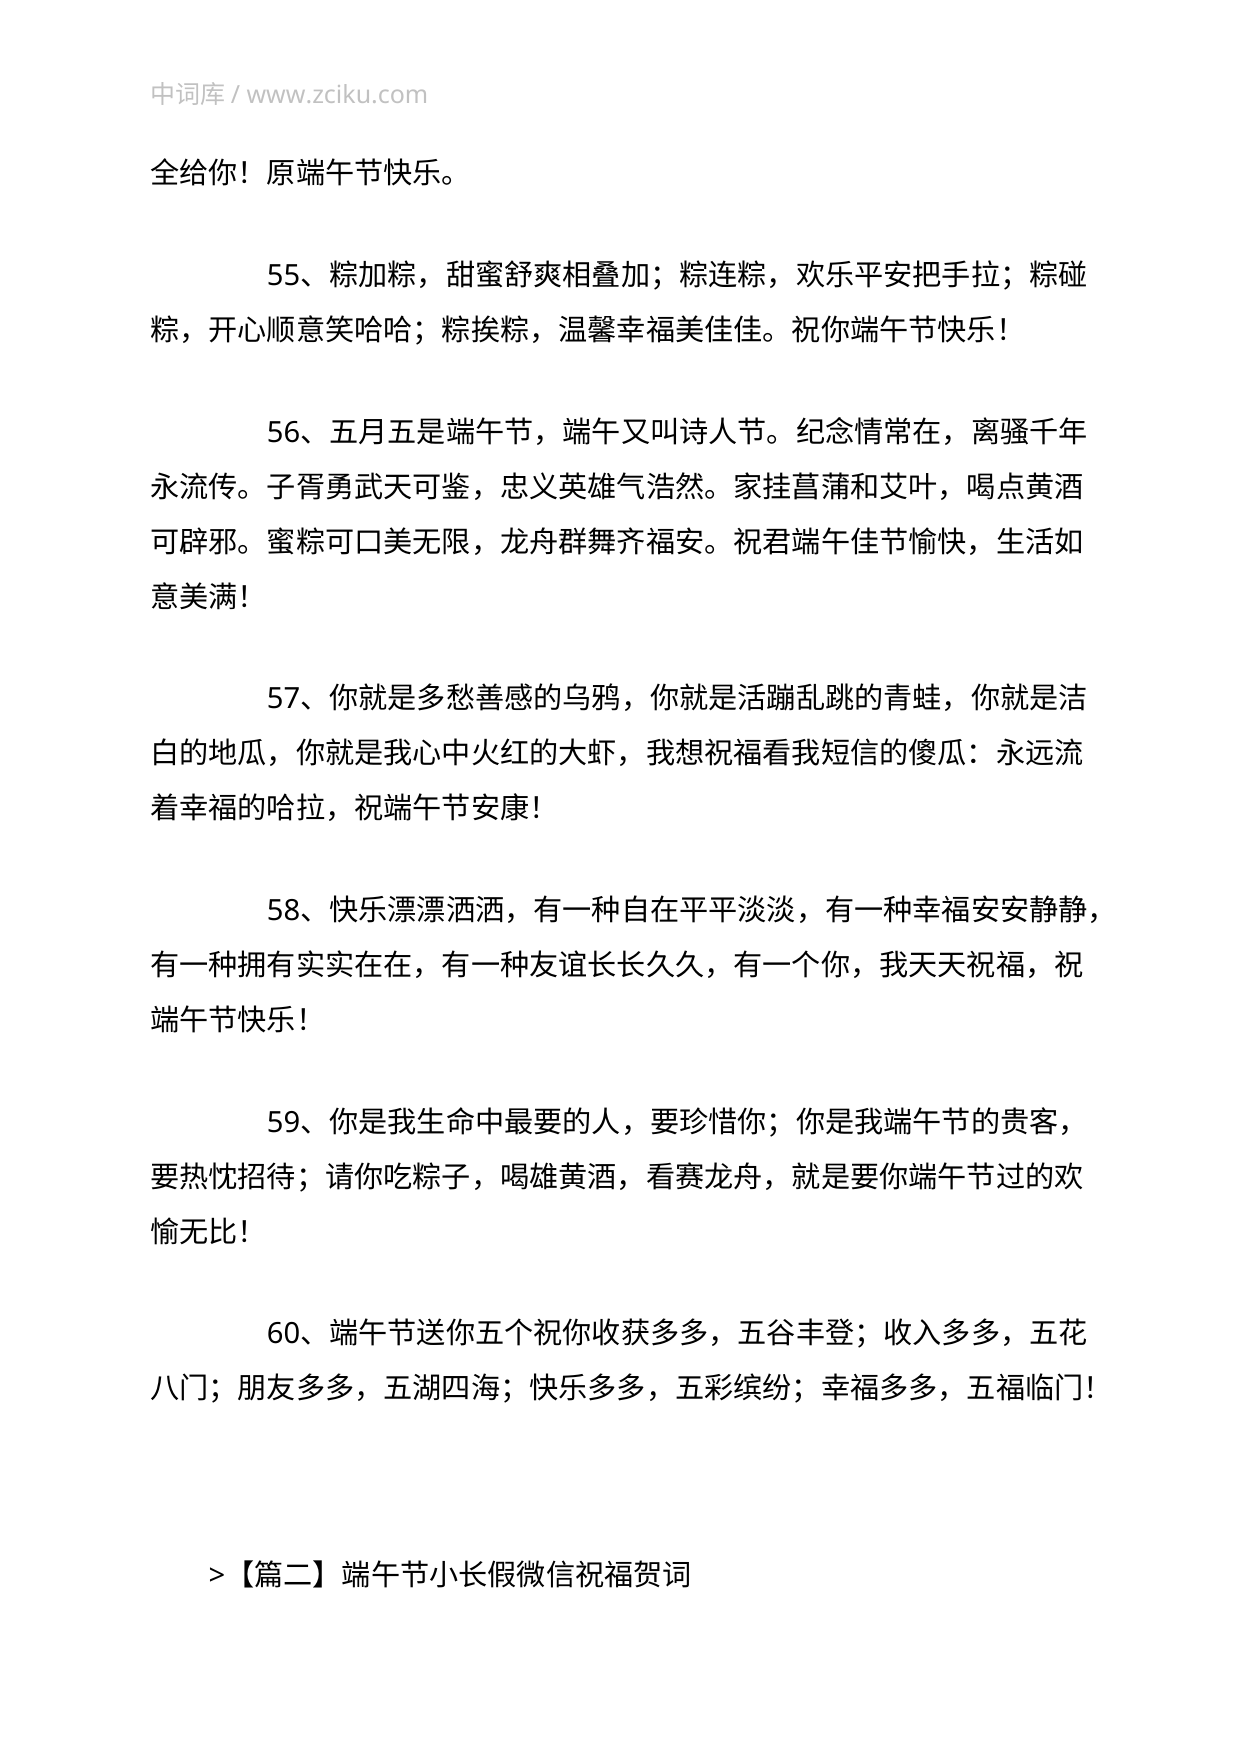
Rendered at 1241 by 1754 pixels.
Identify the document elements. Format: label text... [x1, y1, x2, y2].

text 58、快乐漂漂洒洒，有一种自在平平淡淡，有一种幸福安安静静，有一种拥有实实在在，有一种友谊长长久久，有一个你，我天天祝福，祝端午节快乐！ [150, 887, 1090, 1039]
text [150, 150, 1090, 192]
text 59、你是我生命中最要的人，要珍惜你；你是我端午节的贵客，要热忱招待；请你吃粽子，喝雄黄酒，看赛龙舟，就是要你端午节过的欢愉无比！ [150, 1098, 1090, 1251]
text >【篇二】端午节小长假微信祝福贺词 [150, 1551, 1090, 1593]
text 60、端午节送你五个祝你收获多多，五谷丰登；收入多多，五花八门；朋友多多，五湖四海；快乐多多，五彩缤纷；幸福多多，五福临门！ [150, 1310, 1090, 1407]
text 56、五月五是端午节，端午又叫诗人节。纪念情常在，离骚千年永流传。子胥勇武天可鉴，忠义英雄气浩然。家挂菖蒲和艾叶，喝点黄酒可辟邪。蜜粽可口美无限，龙舟群舞齐福安。祝君端午佳节愉快，生活如意美满！ [150, 408, 1090, 616]
text 55、粽加粽，甜蜜舒爽相叠加；粽连粽，欢乐平安把手拉；粽碰粽，开心顺意笑哈哈；粽挨粽，温馨幸福美佳佳。祝你端午节快乐！ [150, 252, 1090, 349]
text 57、你就是多愁善感的乌鸦，你就是活蹦乱跳的青蛙，你就是洁白的地瓜，你就是我心中火红的大虾，我想祝福看我短信的傻瓜：永远流着幸福的哈拉，祝端午节安康！ [150, 675, 1090, 827]
